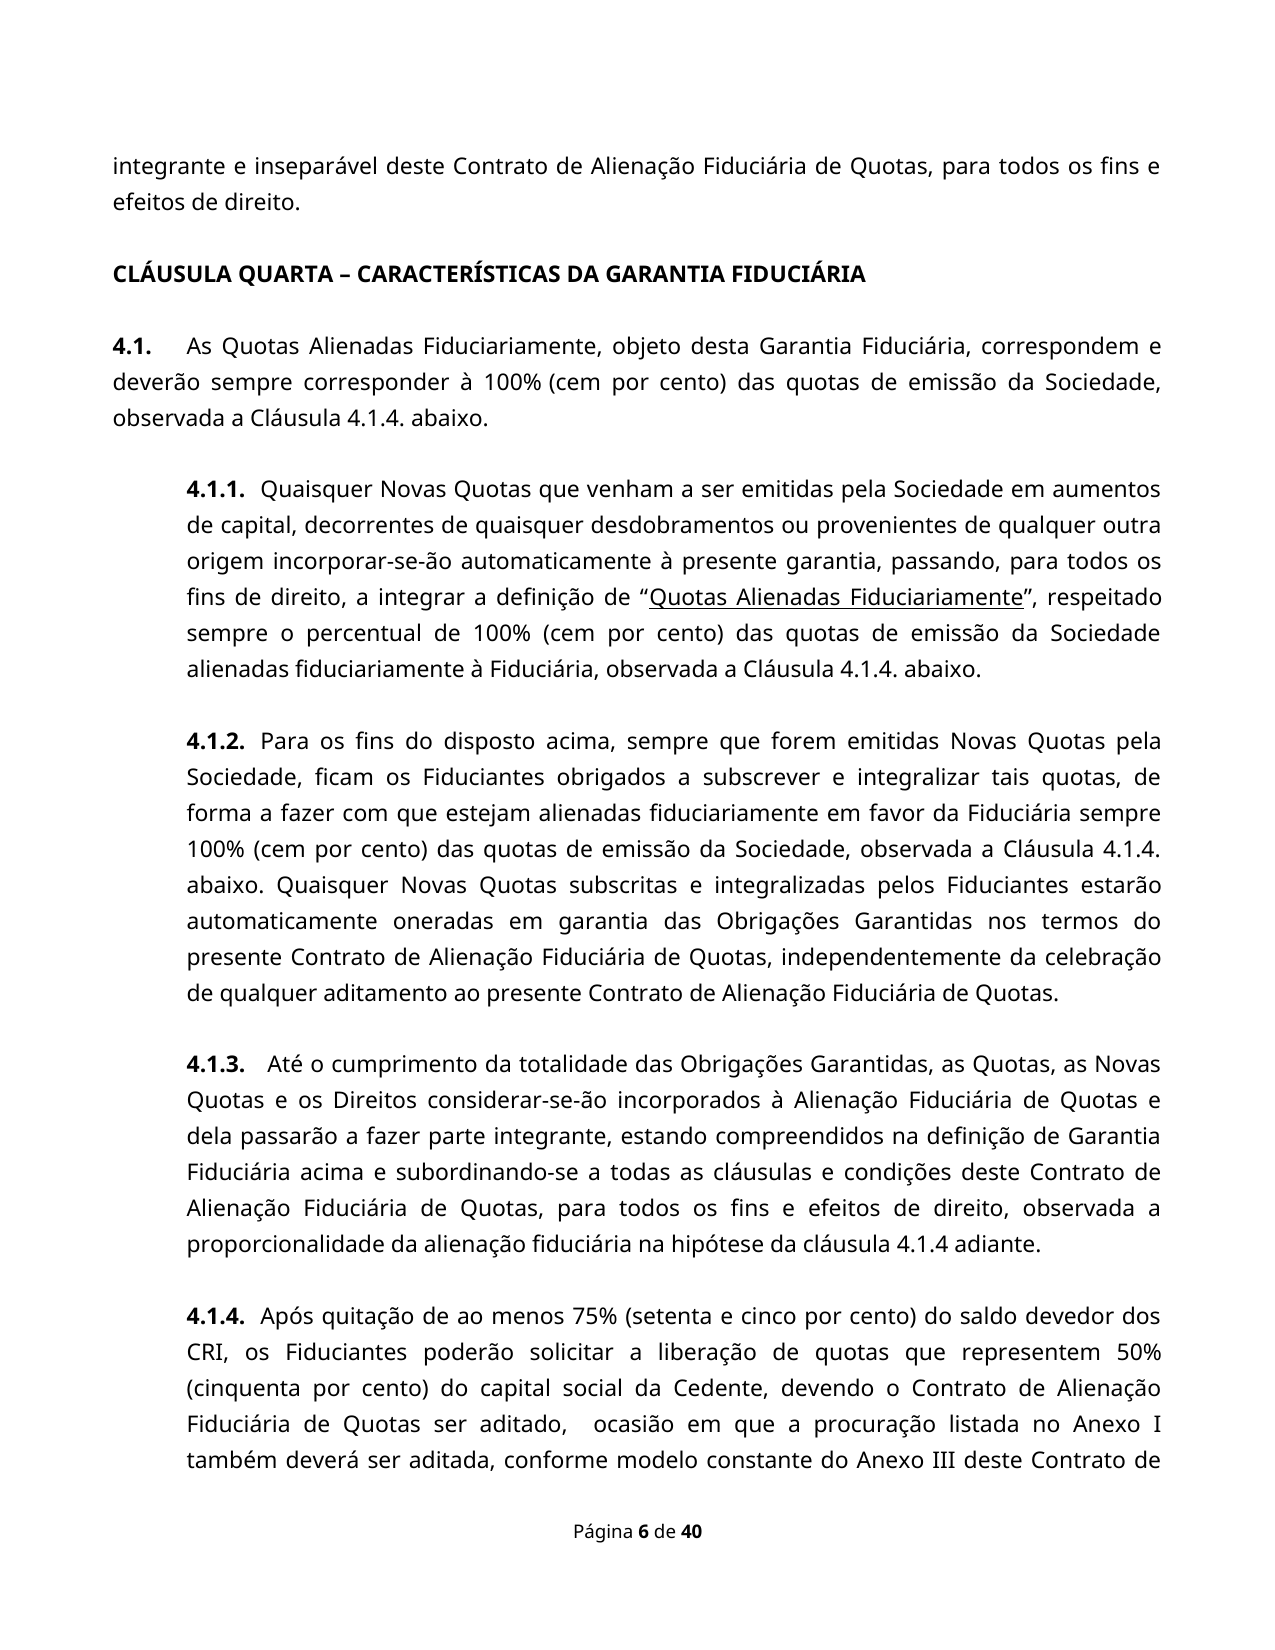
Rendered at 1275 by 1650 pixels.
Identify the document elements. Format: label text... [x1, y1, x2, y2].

list Até o cumprimento da totalidade das Obrigações Garantidas, as Quotas, as Novas Quotas e os Direitos considerar-se-ão incorporados à Alienação Fiduciária de Quotas e dela passarão a fazer parte integrante, estando compreendidos na definição de Garantia Fiduciária acima e subordinando-se a todas as cláusulas e condições deste Contrato de Alienação Fiduciária de Quotas, para todos os fins e efeitos de direito, observada a proporcionalidade da alienação fiduciária na hipótese da cláusula 4.1.4 adiante. [186, 1048, 1162, 1259]
list Para os fins do disposto acima, sempre que forem emitidas Novas Quotas pela Sociedade, ficam os Fiduciantes obrigados a subscrever e integralizar tais quotas, de forma a fazer com que estejam alienadas fiduciariamente em favor da Fiduciária sempre 100% (cem por cento) das quotas de emissão da Sociedade, observada a Cláusula 4.1.4. abaixo. Quaisquer Novas Quotas subscritas e integralizadas pelos Fiduciantes estarão automaticamente oneradas em garantia das Obrigações Garantidas nos termos do presente Contrato de Alienação Fiduciária de Quotas, independentemente da celebração de qualquer aditamento ao presente Contrato de Alienação Fiduciária de Quotas. [186, 725, 1162, 1008]
list As Quotas Alienadas Fiduciariamente, objeto desta Garantia Fiduciária, correspondem e deverão sempre corresponder à 100% (cem por cento) das quotas de emissão da Sociedade, observada a Cláusula 4.1.4. abaixo. [112, 330, 1162, 433]
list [186, 1300, 1162, 1475]
list Quaisquer Novas Quotas que venham a ser emitidas pela Sociedade em aumentos de capital, decorrentes de quaisquer desdobramentos ou provenientes de qualquer outra origem incorporar-se-ão automaticamente à presente garantia, passando, para todos os fins de direito, a integrar a definição de “Quotas Alienadas Fiduciariamente”, respeitado sempre o percentual de 100% (cem por cento) das quotas de emissão da Sociedade alienadas fiduciariamente à Fiduciária, observada a Cláusula 4.1.4. abaixo. [186, 473, 1162, 684]
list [112, 150, 1162, 217]
subtitle CLÁUSULA QUARTA – CARACTERÍSTICAS DA GARANTIA FIDUCIÁRIA [112, 258, 1162, 289]
